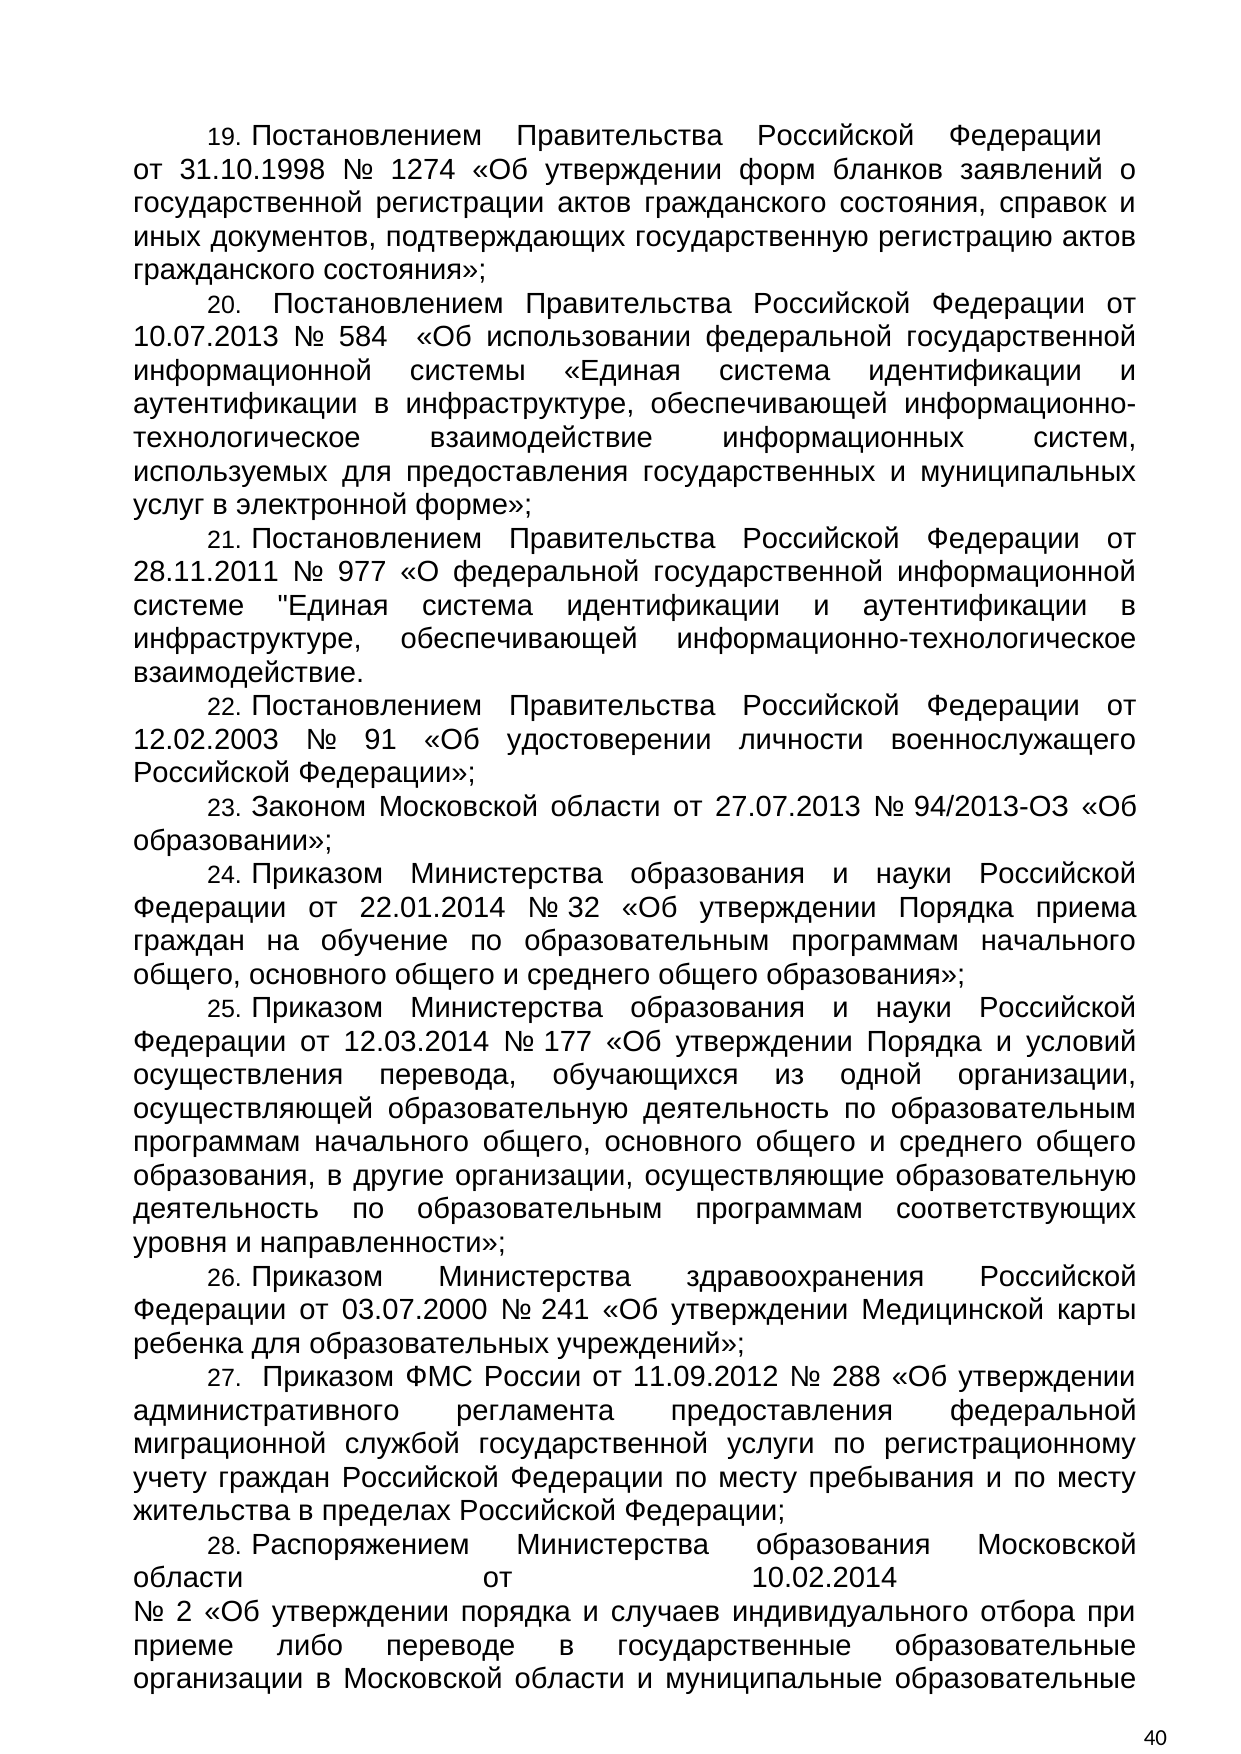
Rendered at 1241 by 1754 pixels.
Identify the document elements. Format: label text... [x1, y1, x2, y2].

list Приказом Министерства образования и науки Российской Федерации от 22.01.2014 № 32 «Об утверждении Порядка приема граждан на обучение по образовательным программам начального общего, основного общего и среднего общего образования»; [133, 856, 1137, 990]
list Приказом ФМС России от 11.09.2012 № 288 «Об утверждении административного регламента предоставления федеральной миграционной службой государственной услуги по регистрационному учету граждан Российской Федерации по месту пребывания и по месту жительства в пределах Российской Федерации; [133, 1359, 1137, 1527]
list Постановлением Правительства Российской Федерации от 31.10.1998 № 1274 «Об утверждении форм бланков заявлений о государственной регистрации актов гражданского состояния, справок и иных документов, подтверждающих государственную регистрацию актов гражданского состояния»; [133, 118, 1137, 286]
list Постановлением Правительства Российской Федерации от 28.11.2011 № 977 «О федеральной государственной информационной системе "Единая система идентификации и аутентификации в инфраструктуре, обеспечивающей информационно-технологическое взаимодействие. [133, 521, 1137, 688]
list Постановлением Правительства Российской Федерации от 10.07.2013 № 584 «Об использовании федеральной государственной информационной системы «Единая система идентификации и аутентификации в инфраструктуре, обеспечивающей информационно-технологическое взаимодействие информационных систем, используемых для предоставления государственных и муниципальных услуг в электронной форме»; [133, 286, 1137, 521]
list Постановлением Правительства Российской Федерации от 12.02.2003 № 91 «Об удостоверении личности военнослужащего Российской Федерации»; [133, 688, 1137, 789]
list Приказом Министерства здравоохранения Российской Федерации от 03.07.2000 № 241 «Об утверждении Медицинской карты ребенка для образовательных учреждений»; [133, 1258, 1137, 1359]
list Законом Московской области от 27.07.2013 № 94/2013-ОЗ «Об образовании»; [133, 789, 1137, 856]
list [133, 1527, 1137, 1694]
list Приказом Министерства образования и науки Российской Федерации от 12.03.2014 № 177 «Об утверждении Порядка и условий осуществления перевода, обучающихся из одной организации, осуществляющей образовательную деятельность по образовательным программам начального общего, основного общего и среднего общего образования, в другие организации, осуществляющие образовательную деятельность по образовательным программам соответствующих уровня и направленности»; [133, 990, 1137, 1258]
